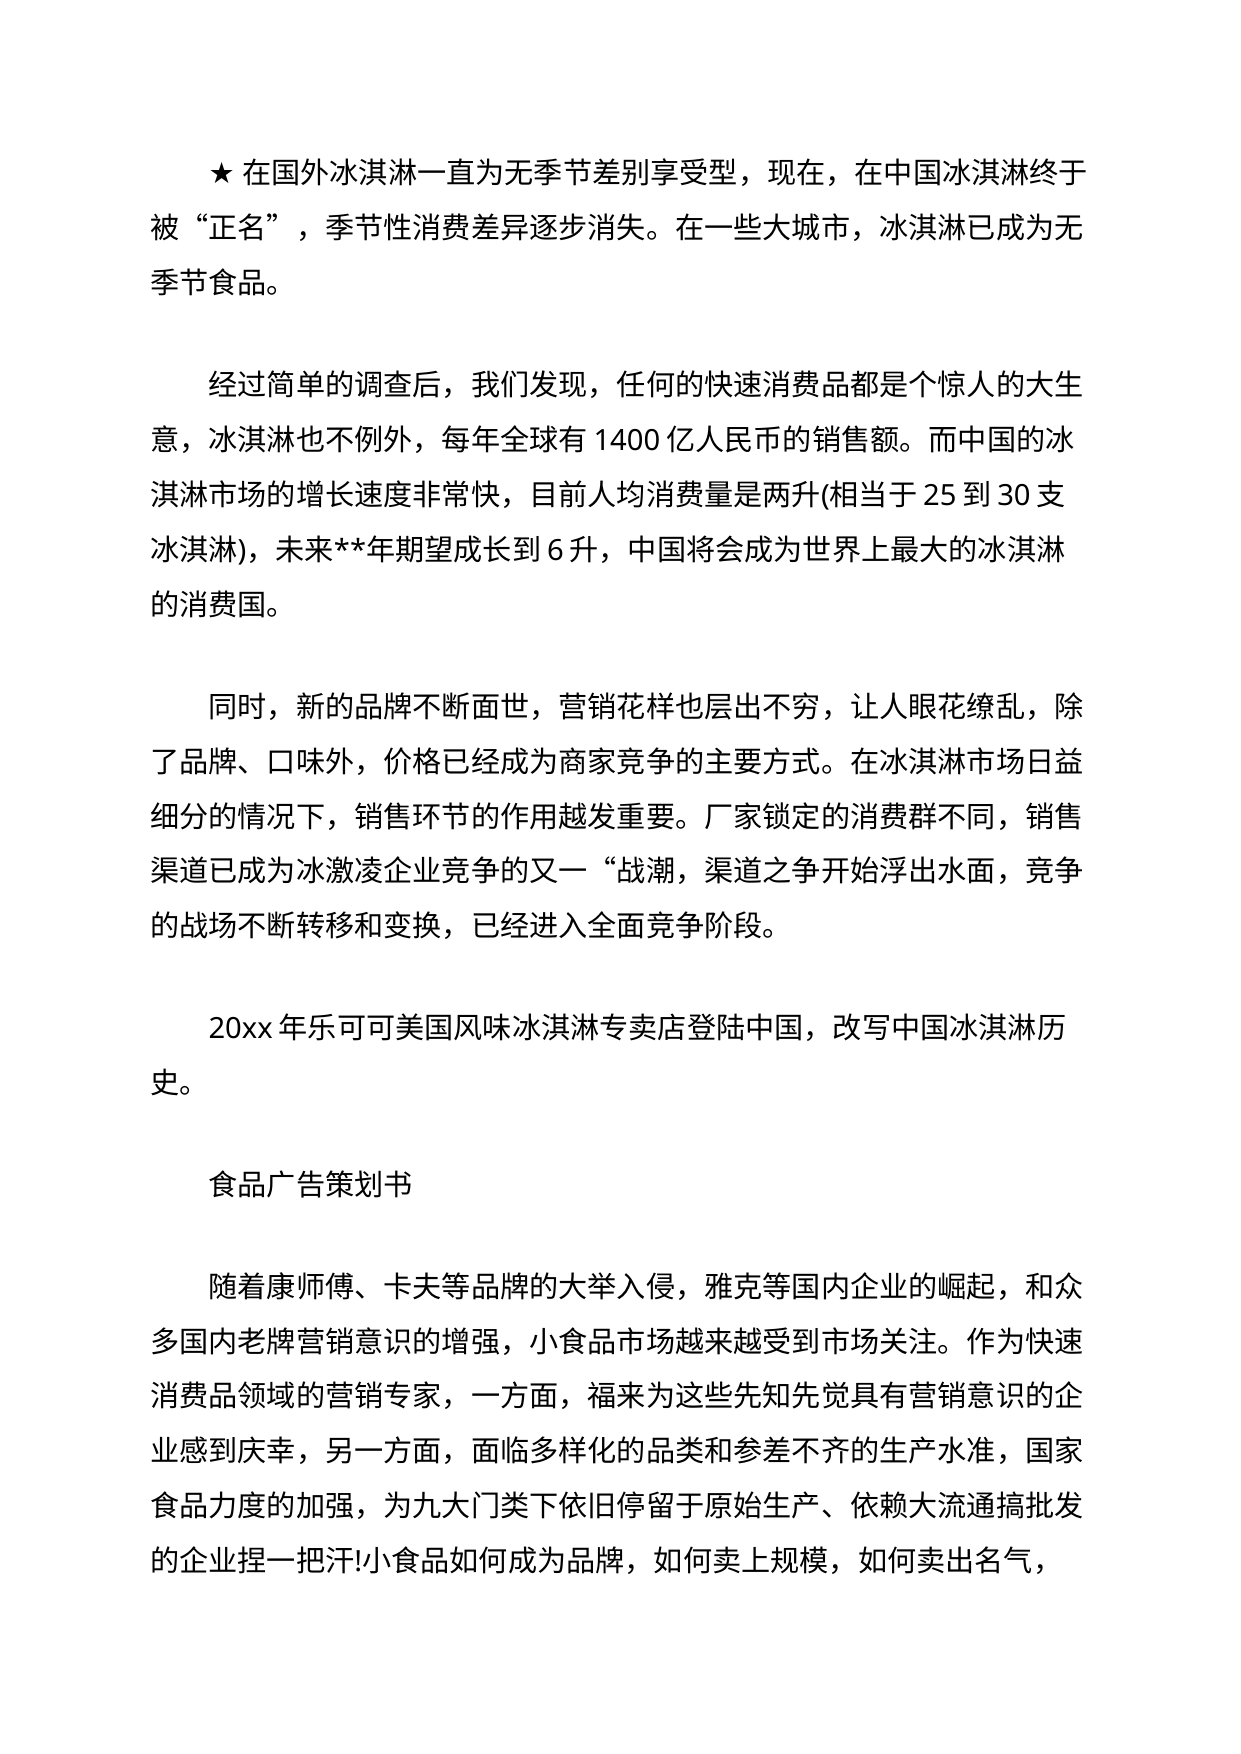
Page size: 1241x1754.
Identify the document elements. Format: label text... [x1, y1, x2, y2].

text 同时，新的品牌不断面世，营销花样也层出不穷，让人眼花缭乱，除了品牌、口味外，价格已经成为商家竞争的主要方式。在冰淇淋市场日益细分的情况下，销售环节的作用越发重要。厂家锁定的消费群不同，销售渠道已成为冰激凌企业竞争的又一“战潮，渠道之争开始浮出水面，竞争的战场不断转移和变换，已经进入全面竞争阶段。 [150, 683, 1090, 945]
text 20xx年乐可可美国风味冰淇淋专卖店登陆中国，改写中国冰淇淋历史。 [150, 1005, 1090, 1102]
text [150, 1263, 1090, 1580]
text 食品广告策划书 [150, 1161, 1090, 1204]
text ★ 在国外冰淇淋一直为无季节差别享受型，现在，在中国冰淇淋终于被“正名”，季节性消费差异逐步消失。在一些大城市，冰淇淋已成为无季节食品。 [150, 150, 1090, 302]
text 经过简单的调查后，我们发现，任何的快速消费品都是个惊人的大生意，冰淇淋也不例外，每年全球有1400亿人民币的销售额。而中国的冰淇淋市场的增长速度非常快，目前人均消费量是两升(相当于25到30支冰淇淋)，未来**年期望成长到6升，中国将会成为世界上最大的冰淇淋的消费国。 [150, 362, 1090, 624]
